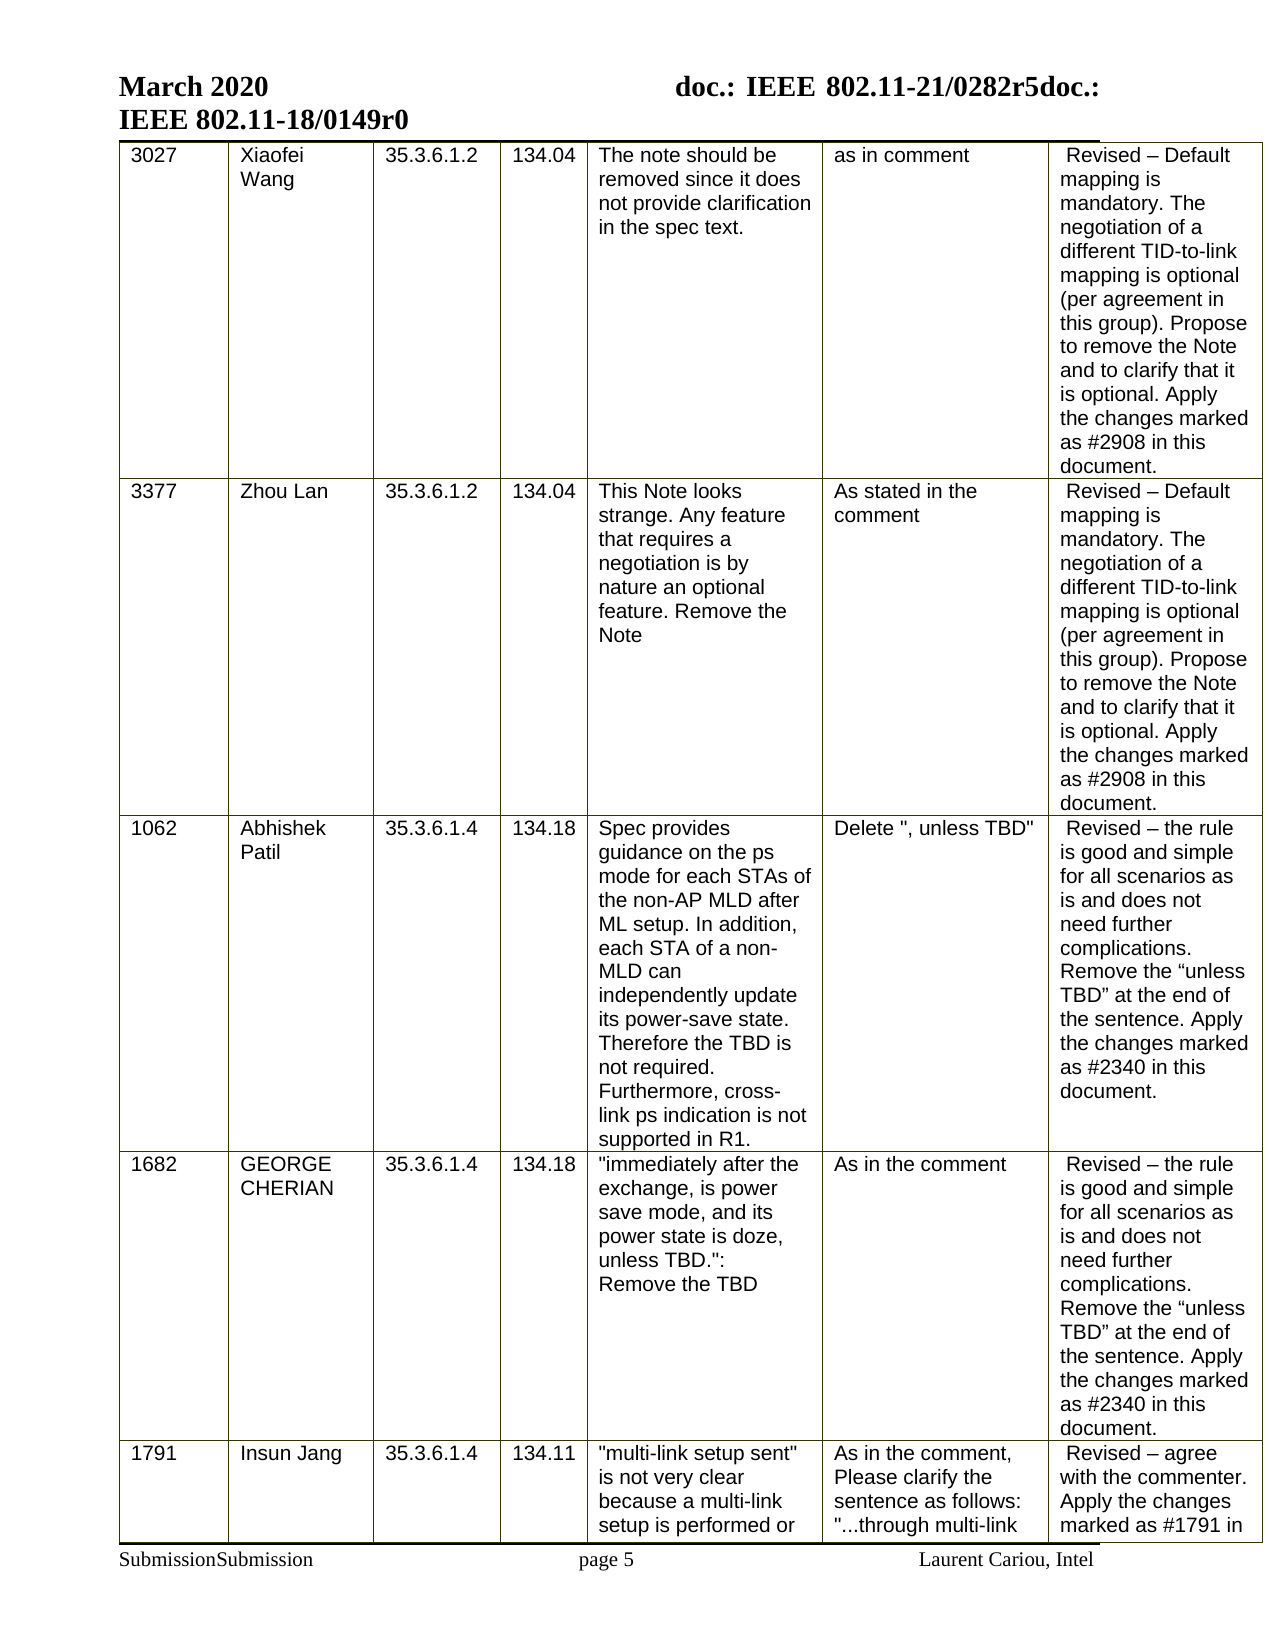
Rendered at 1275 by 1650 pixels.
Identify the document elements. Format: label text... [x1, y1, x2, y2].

table_cell Delete ", unless TBD" [823, 816, 1048, 1151]
table_cell 134.18 [501, 1152, 587, 1439]
table_cell 1062 [120, 816, 228, 1151]
table_cell 1791 [120, 1441, 228, 1542]
table_cell Xiaofei Wang [229, 143, 373, 478]
table_cell 134.04 [501, 143, 587, 478]
table_cell Spec provides guidance on the ps mode for each STAs of the non-AP MLD after ML setup. In addition, each STA of a non-MLD can independently update its power-save state. Therefore the TBD is not required. Furthermore, cross-link ps indication is not supported in R1. [588, 816, 822, 1151]
table_cell 134.18 [501, 816, 587, 1151]
table_cell 1682 [120, 1152, 228, 1439]
table_cell GEORGE CHERIAN [229, 1152, 373, 1439]
table_cell 35.3.6.1.2 [374, 143, 500, 478]
table_cell 3027 [120, 143, 228, 478]
table_cell 3377 [120, 479, 228, 814]
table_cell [823, 1441, 1048, 1542]
table_cell "immediately after the exchange, is power save mode, and its power state is doze, unless TBD.": Remove the TBD [588, 1152, 822, 1439]
table_cell As in the comment [823, 1152, 1048, 1439]
table_cell Zhou Lan [229, 479, 373, 814]
table_cell 35.3.6.1.4 [374, 816, 500, 1151]
table_cell 35.3.6.1.4 [374, 1152, 500, 1439]
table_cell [1049, 1441, 1262, 1542]
table_cell As stated in the comment [823, 479, 1048, 814]
table_cell Insun Jang [229, 1441, 373, 1542]
table_cell This Note looks strange. Any feature that requires a negotiation is by nature an optional feature. Remove the Note [588, 479, 822, 814]
table_cell The note should be removed since it does not provide clarification in the spec text. [588, 143, 822, 478]
table_cell 35.3.6.1.4 [374, 1441, 500, 1542]
table_cell Abhishek Patil [229, 816, 373, 1151]
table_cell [1049, 143, 1262, 478]
table_cell 35.3.6.1.2 [374, 479, 500, 814]
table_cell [588, 1441, 822, 1542]
table_cell 134.04 [501, 479, 587, 814]
table_cell as in comment [823, 143, 1048, 478]
table_cell 134.11 [501, 1441, 587, 1542]
